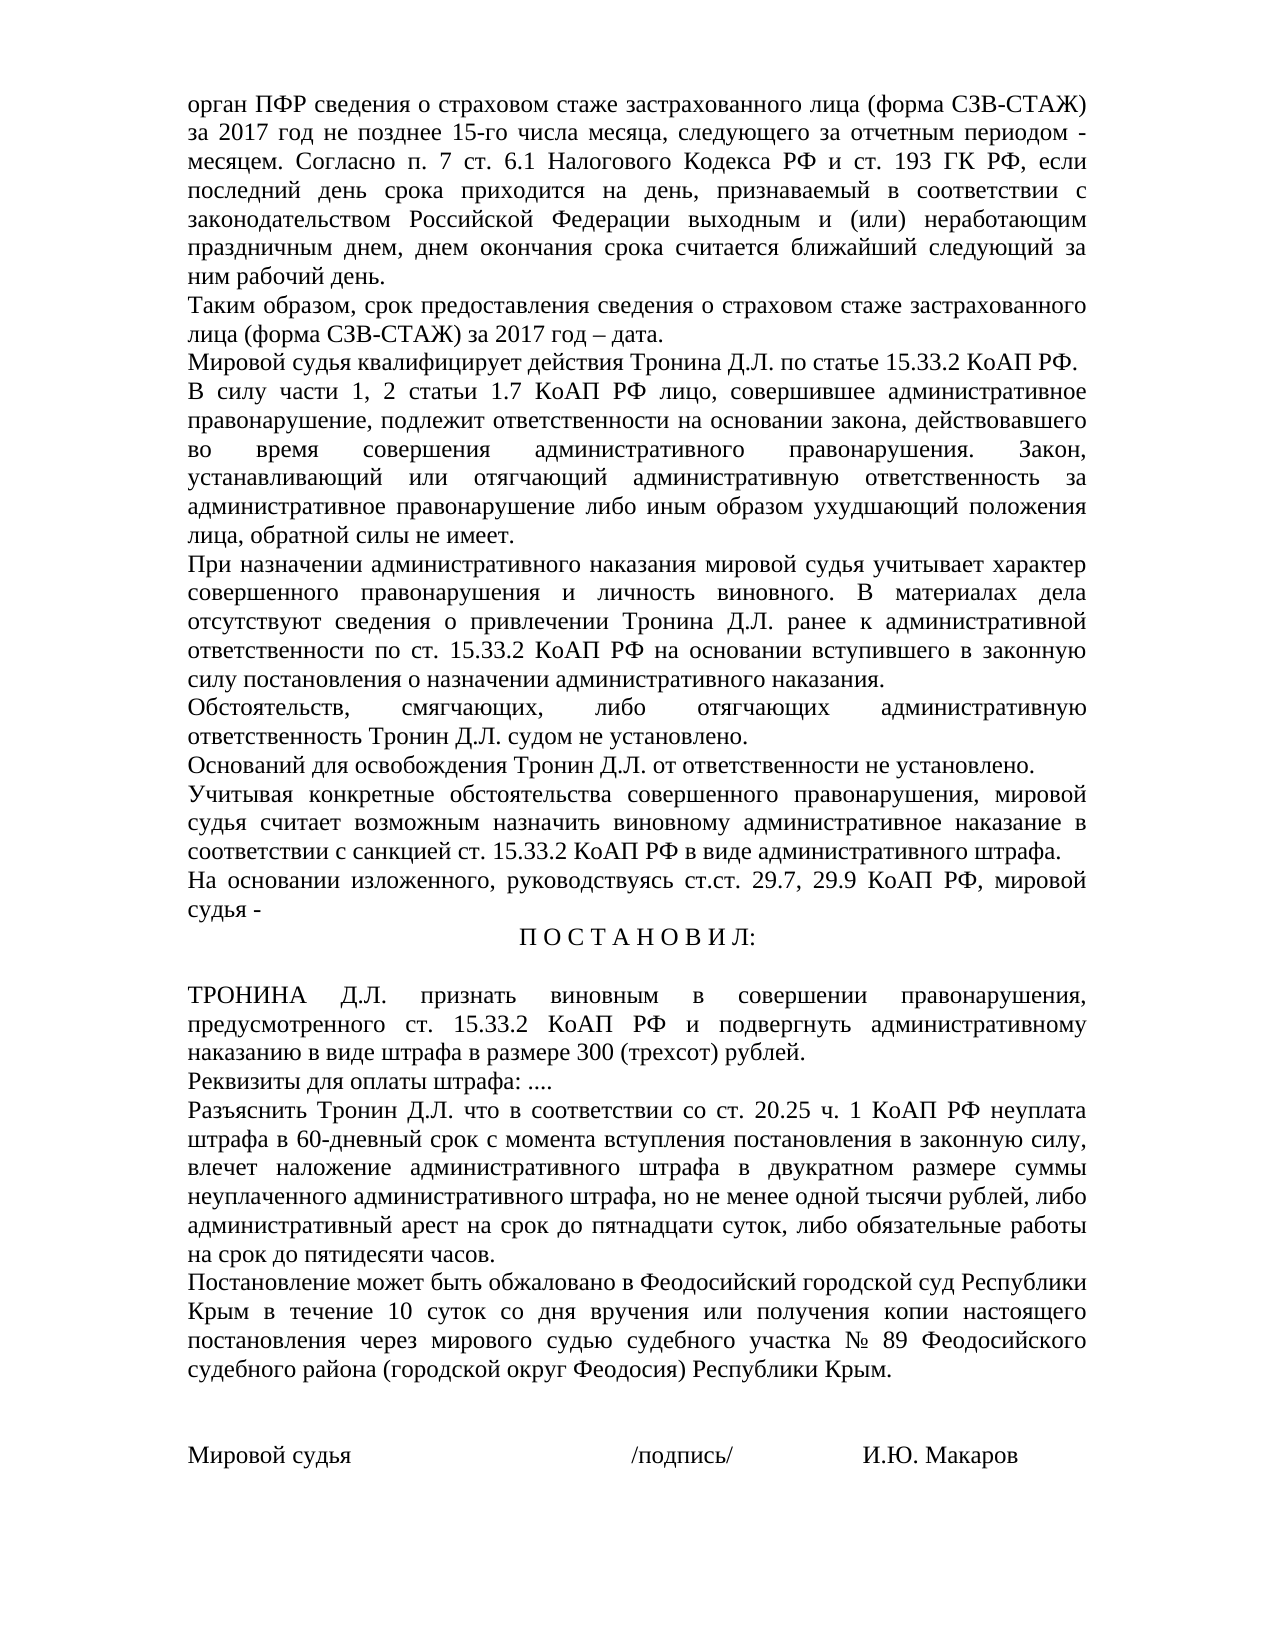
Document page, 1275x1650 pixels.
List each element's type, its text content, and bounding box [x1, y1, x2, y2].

text Оснований для освобождения Тронин Д.Л. от ответственности не установлено. [187, 750, 1087, 779]
text При назначении административного наказания мировой судья учитывает характер совершенного правонарушения и личность виновного. В материалах дела отсутствуют сведения о привлечении Тронина Д.Л. ранее к административной ответственности по ст. 15.33.2 КоАП РФ на основании вступившего в законную силу постановления о назначении административного наказания. [187, 549, 1087, 692]
text Постановление может быть обжаловано в Феодосийский городской суд Республики Крым в течение 10 суток со дня вручения или получения копии настоящего постановления через мирового судью судебного участка № 89 Феодосийского судебного района (городской округ Феодосия) Республики Крым. [187, 1267, 1087, 1382]
text В силу части 1, 2 статьи 1.7 КоАП РФ лицо, совершившее административное правонарушение, подлежит ответственности на основании закона, действовавшего во время совершения административного правонарушения. Закон, устанавливающий или отягчающий административную ответственность за административное правонарушение либо иным образом ухудшающий положения лица, обратной силы не имеет. [187, 376, 1087, 549]
text Обстоятельств, смягчающих, либо отягчающих административную ответственность Тронин Д.Л. судом не установлено. [187, 692, 1087, 750]
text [187, 89, 1087, 290]
text Таким образом, срок предоставления сведения о страховом стаже застрахованного лица (форма СЗВ-СТАЖ) за 2017 год – дата. [187, 290, 1087, 347]
text Мировой судья квалифицирует действия Тронина Д.Л. по статье 15.33.2 КоАП РФ. [187, 347, 1087, 376]
text ТРОНИНА Д.Л. признать виновным в совершении правонарушения, предусмотренного ст. 15.33.2 КоАП РФ и подвергнуть административному наказанию в виде штрафа в размере 300 (трехсот) рублей. [187, 980, 1087, 1066]
text Разъяснить Тронин Д.Л. что в соответствии со ст. 20.25 ч. 1 КоАП РФ неуплата штрафа в 60-дневный срок с момента вступления постановления в законную силу, влечет наложение административного штрафа в двукратном размере суммы неуплаченного административного штрафа, но не менее одной тысячи рублей, либо административный арест на срок до пятнадцати суток, либо обязательные работы на срок до пятидесяти часов. [187, 1095, 1087, 1267]
text Учитывая конкретные обстоятельства совершенного правонарушения, мировой судья считает возможным назначить виновному административное наказание в соответствии с санкцией ст. 15.33.2 КоАП РФ в виде административного штрафа. [187, 779, 1087, 865]
text На основании изложенного, руководствуясь ст.ст. 29.7, 29.9 КоАП РФ, мировой судья - [187, 865, 1087, 922]
text Реквизиты для оплаты штрафа: .... [187, 1066, 1087, 1095]
text П О С Т А Н О В И Л: [187, 922, 1087, 951]
text Мировой судья /подпись/ И.Ю. Макаров [187, 1440, 1087, 1469]
